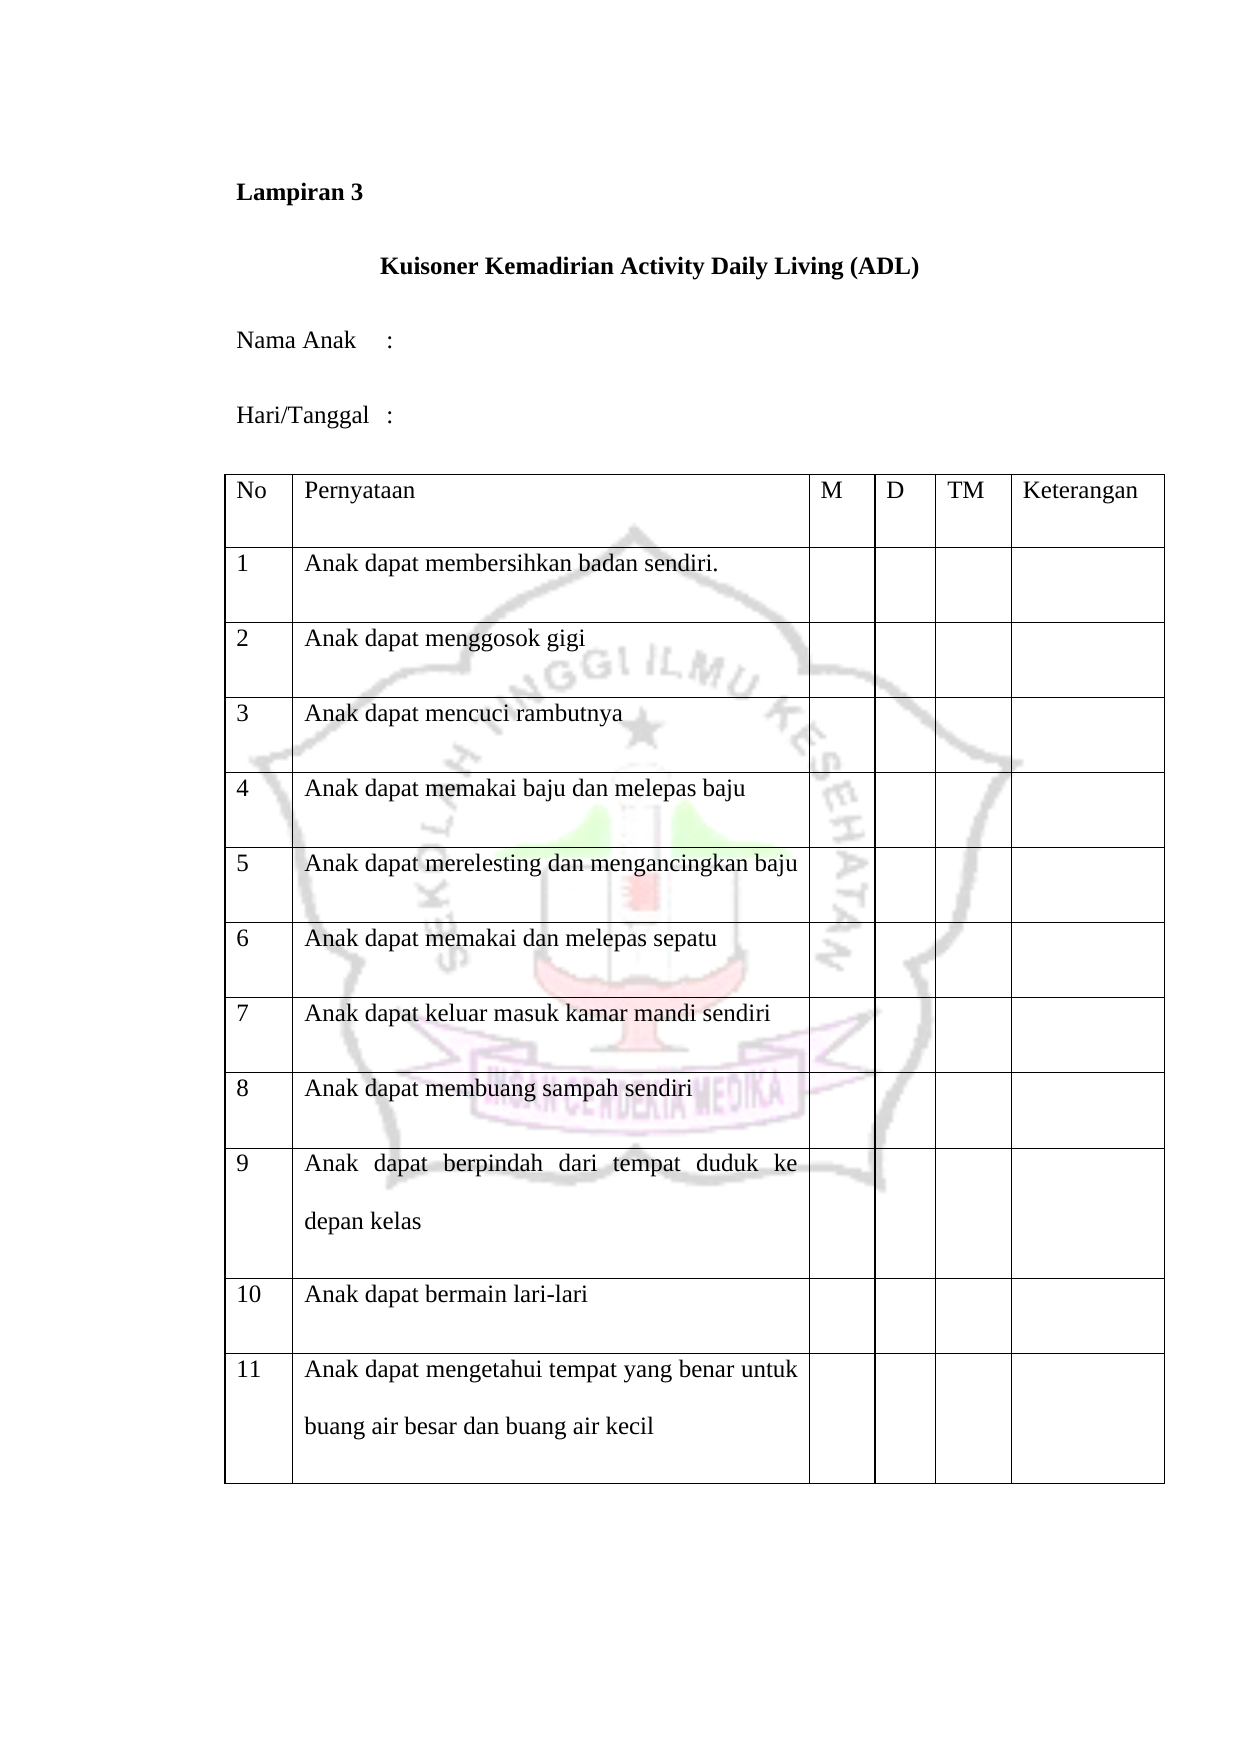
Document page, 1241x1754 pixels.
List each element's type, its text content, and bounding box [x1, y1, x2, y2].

table_cell 4 [226, 773, 292, 847]
table_header TM [936, 475, 1011, 547]
table_cell [876, 998, 935, 1072]
table_cell [876, 1149, 935, 1278]
table_cell [810, 548, 874, 622]
table_cell [1012, 923, 1164, 997]
table_header M [810, 475, 874, 547]
table_cell [1012, 848, 1164, 922]
table_cell [876, 1073, 935, 1147]
table_cell [876, 548, 935, 622]
table_cell Anak dapat memakai baju dan melepas baju [293, 773, 809, 847]
table_cell [1012, 1279, 1164, 1353]
text Lampiran 3 [236, 177, 1063, 206]
table_cell [936, 1073, 1011, 1147]
table_cell 7 [226, 998, 292, 1072]
table_cell [810, 1279, 874, 1353]
table_cell Anak dapat merelesting dan mengancingkan baju [293, 848, 809, 922]
table_cell Anak dapat mencuci rambutnya [293, 698, 809, 772]
table_cell [810, 923, 874, 997]
table_header Keterangan [1012, 475, 1164, 547]
table_header Pernyataan [293, 475, 809, 547]
table_cell 1 [226, 548, 292, 622]
table_cell 5 [226, 848, 292, 922]
table_cell [876, 698, 935, 772]
table_cell [936, 548, 1011, 622]
table_cell Anak dapat membuang sampah sendiri [293, 1073, 809, 1147]
table_cell 10 [226, 1279, 292, 1353]
table_cell Anak dapat menggosok gigi [293, 623, 809, 697]
table_cell [936, 1279, 1011, 1353]
table_cell [810, 1073, 874, 1147]
table_cell [810, 998, 874, 1072]
table_cell [1012, 1149, 1164, 1278]
table_cell [810, 848, 874, 922]
table_cell [1012, 998, 1164, 1072]
table_cell [876, 1354, 935, 1483]
table_cell Anak dapat membersihkan badan sendiri. [293, 548, 809, 622]
table_cell [936, 698, 1011, 772]
table_cell [810, 1149, 874, 1278]
table_cell [1012, 698, 1164, 772]
text Kuisoner Kemadirian Activity Daily Living (ADL) [236, 251, 1063, 280]
table_header D [876, 475, 935, 547]
table_cell [810, 1354, 874, 1483]
table_cell Anak dapat bermain lari-lari [293, 1279, 809, 1353]
table_cell Anak dapat keluar masuk kamar mandi sendiri [293, 998, 809, 1072]
table_cell [936, 1149, 1011, 1278]
table_cell [936, 923, 1011, 997]
table_cell 2 [226, 623, 292, 697]
table_header No [226, 475, 292, 547]
table_cell [876, 773, 935, 847]
table_cell [936, 998, 1011, 1072]
table_cell [876, 623, 935, 697]
table_cell [936, 623, 1011, 697]
table_cell [1012, 548, 1164, 622]
text Nama Anak : [236, 326, 1063, 354]
table_cell [876, 848, 935, 922]
table_cell [936, 848, 1011, 922]
table_cell [810, 623, 874, 697]
table_cell [1012, 1073, 1164, 1147]
table_cell 11 [226, 1354, 292, 1483]
table_cell 3 [226, 698, 292, 772]
table_cell [810, 698, 874, 772]
table_cell 8 [226, 1073, 292, 1147]
table_cell [876, 923, 935, 997]
table_cell Anak dapat mengetahui tempat yang benar untuk buang air besar dan buang air kecil [293, 1354, 809, 1483]
table_cell [810, 773, 874, 847]
table_cell 9 [226, 1149, 292, 1278]
table_cell [936, 1354, 1011, 1483]
table_cell Anak dapat berpindah dari tempat duduk ke depan kelas [293, 1149, 809, 1278]
table_cell [876, 1279, 935, 1353]
table_cell Anak dapat memakai dan melepas sepatu [293, 923, 809, 997]
table_cell [1012, 773, 1164, 847]
table_cell [1012, 1354, 1164, 1483]
table_cell [936, 773, 1011, 847]
table_cell 6 [226, 923, 292, 997]
table_cell [1012, 623, 1164, 697]
text Hari/Tanggal : [236, 400, 1063, 428]
